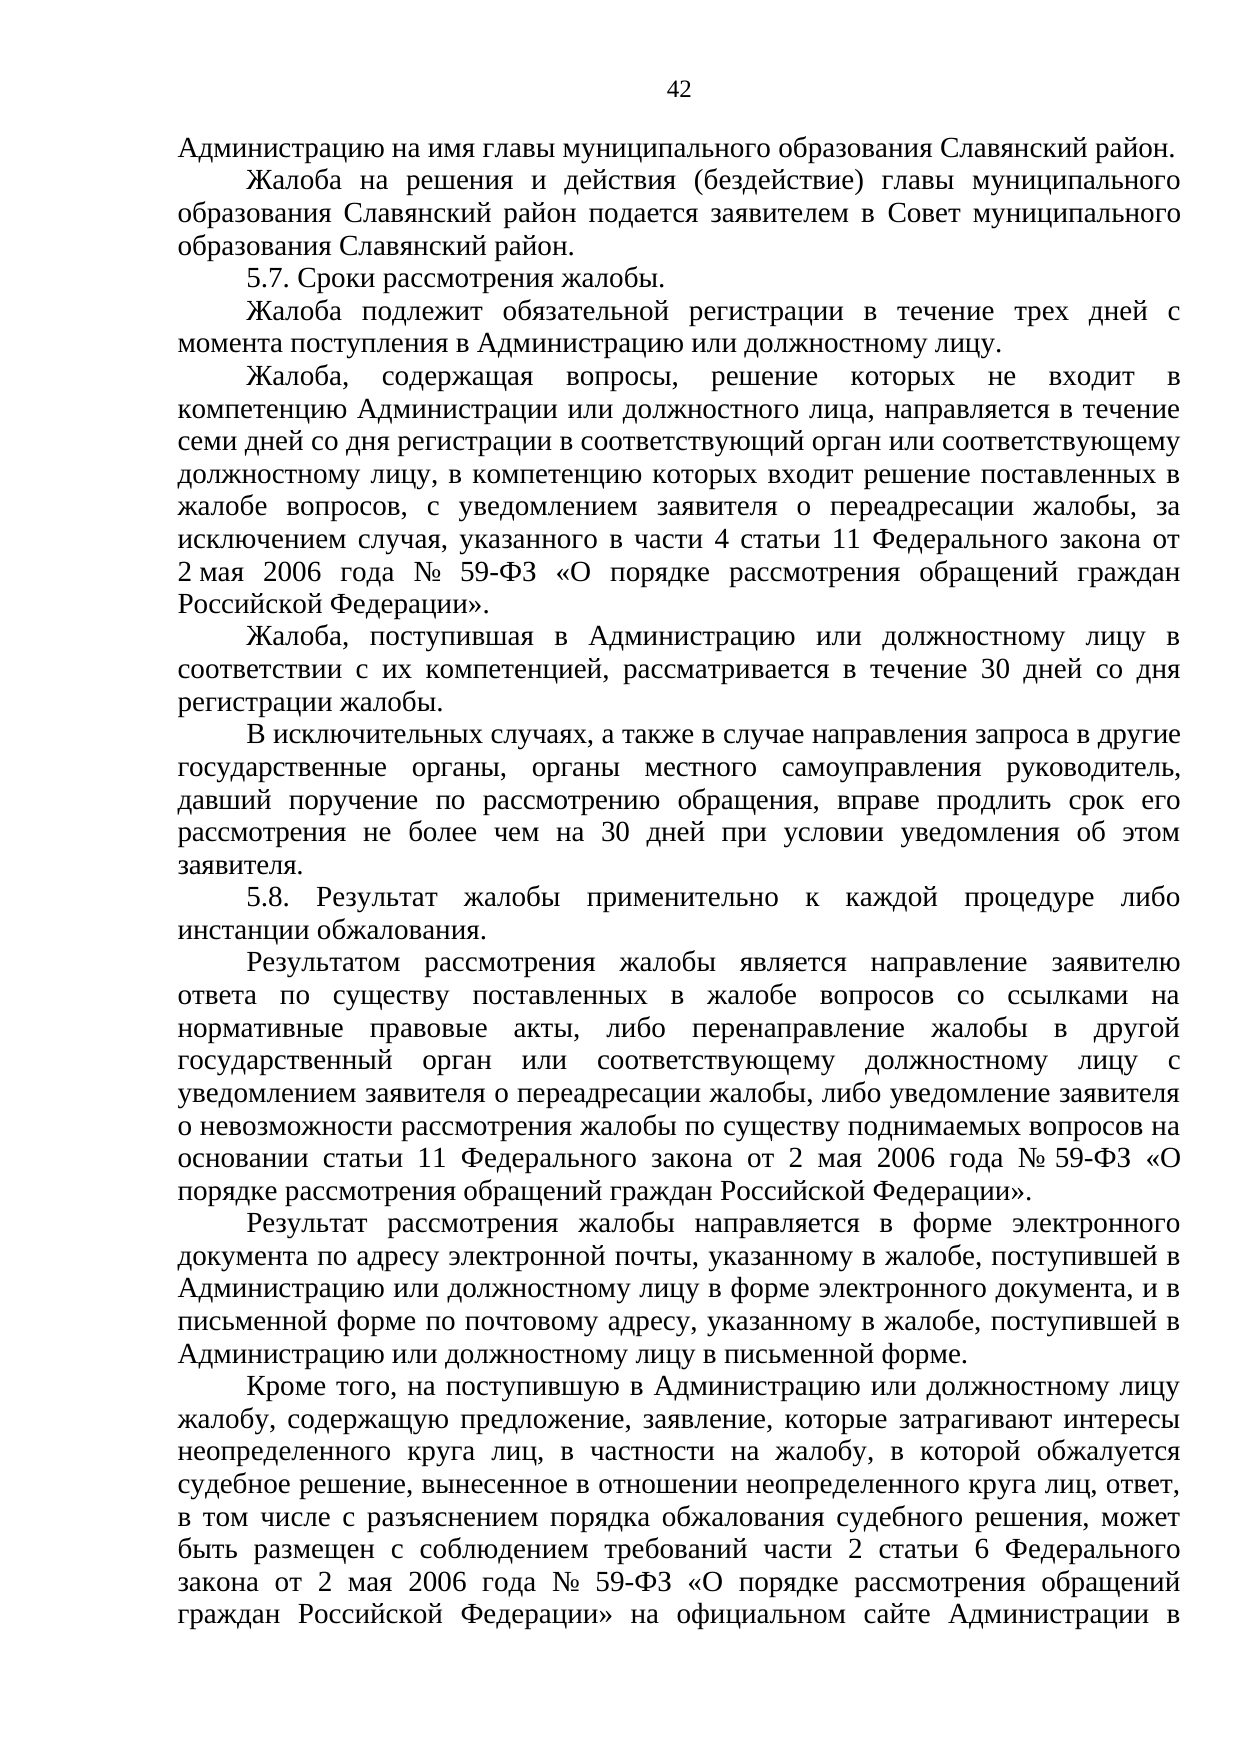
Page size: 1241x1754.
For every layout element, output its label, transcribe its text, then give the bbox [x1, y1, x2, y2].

text Жалоба, поступившая в Администрацию или должностному лицу в соответствии с их компетенцией, рассматривается в течение 30 дней со дня регистрации жалобы. [177, 620, 1181, 718]
text Результатом рассмотрения жалобы является направление заявителю ответа по существу поставленных в жалобе вопросов со ссылками на нормативные правовые акты, либо перенаправление жалобы в другой государственный орган или соответствующему должностному лицу с уведомлением заявителя о переадресации жалобы, либо уведомление заявителя о невозможности рассмотрения жалобы по существу поднимаемых вопросов на основании статьи 11 Федерального закона от 2 мая 2006 года № 59-ФЗ «О порядке рассмотрения обращений граждан Российской Федерации». [177, 946, 1181, 1206]
text В исключительных случаях, а также в случае направления запроса в другие государственные органы, органы местного самоуправления руководитель, давший поручение по рассмотрению обращения, вправе продлить срок его рассмотрения не более чем на 30 дней при условии уведомления об этом заявителя. [177, 718, 1181, 881]
text Жалоба, содержащая вопросы, решение которых не входит в компетенцию Администрации или должностного лица, направляется в течение семи дней со дня регистрации в соответствующий орган или соответствующему должностному лицу, в компетенцию которых входит решение поставленных в жалобе вопросов, с уведомлением заявителя о переадресации жалобы, за исключением случая, указанного в части 4 статьи 11 Федерального закона от 2 мая 2006 года № 59-ФЗ «О порядке рассмотрения обращений граждан Российской Федерации». [177, 359, 1181, 620]
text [177, 1369, 1181, 1630]
text Жалоба подлежит обязательной регистрации в течение трех дней с момента поступления в Администрацию или должностному лицу. [177, 294, 1181, 359]
text Результат рассмотрения жалобы направляется в форме электронного документа по адресу электронной почты, указанному в жалобе, поступившей в Администрацию или должностному лицу в форме электронного документа, и в письменной форме по почтовому адресу, указанному в жалобе, поступившей в Администрацию или должностному лицу в письменной форме. [177, 1206, 1181, 1369]
text Жалоба на решения и действия (бездействие) главы муниципального образования Славянский район подается заявителем в Совет муниципального образования Славянский район. [177, 164, 1181, 262]
text 5.8. Результат жалобы применительно к каждой процедуре либо инстанции обжалования. [177, 881, 1181, 946]
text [177, 131, 1181, 164]
text 5.7. Сроки рассмотрения жалобы. [177, 262, 1181, 294]
